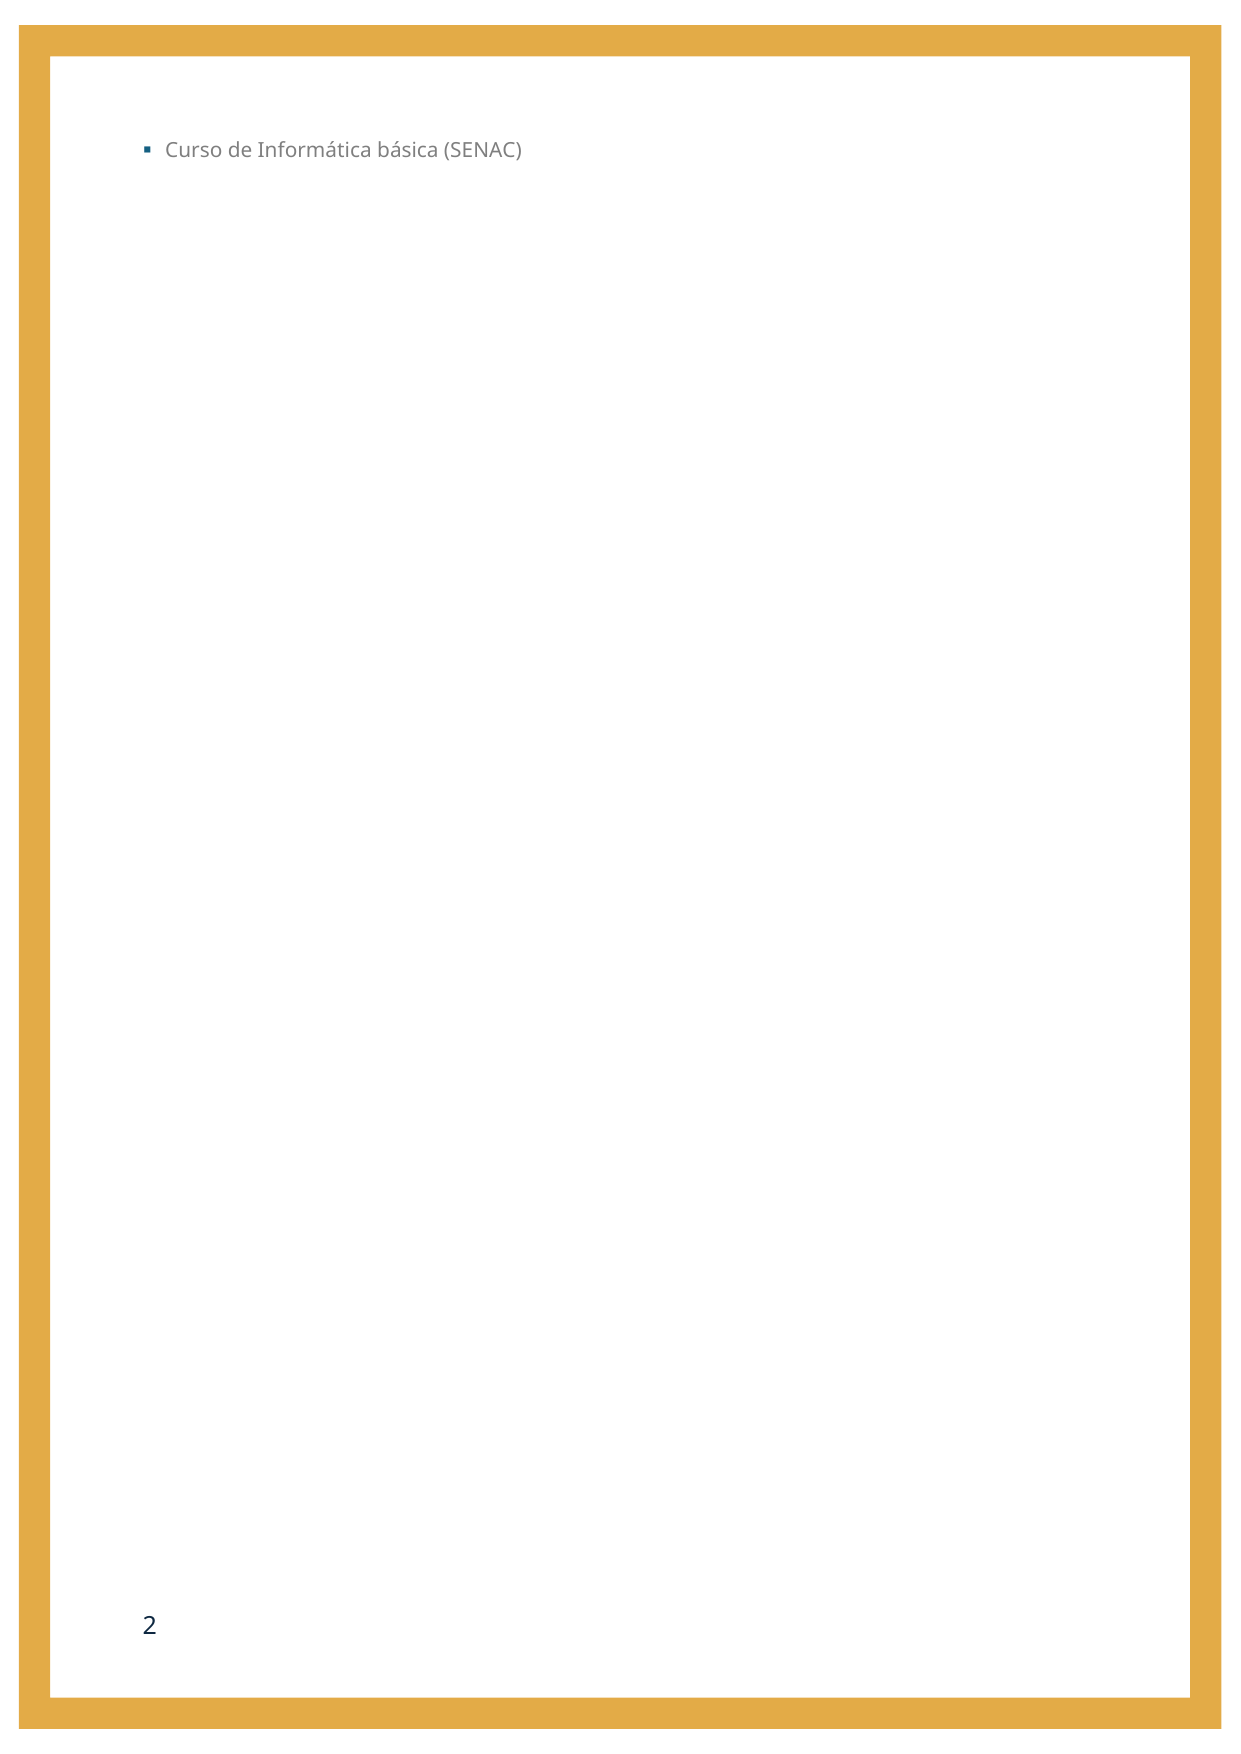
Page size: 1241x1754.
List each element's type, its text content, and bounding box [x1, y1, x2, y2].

list Curso de Informática básica (SENAC) [142, 135, 1098, 163]
